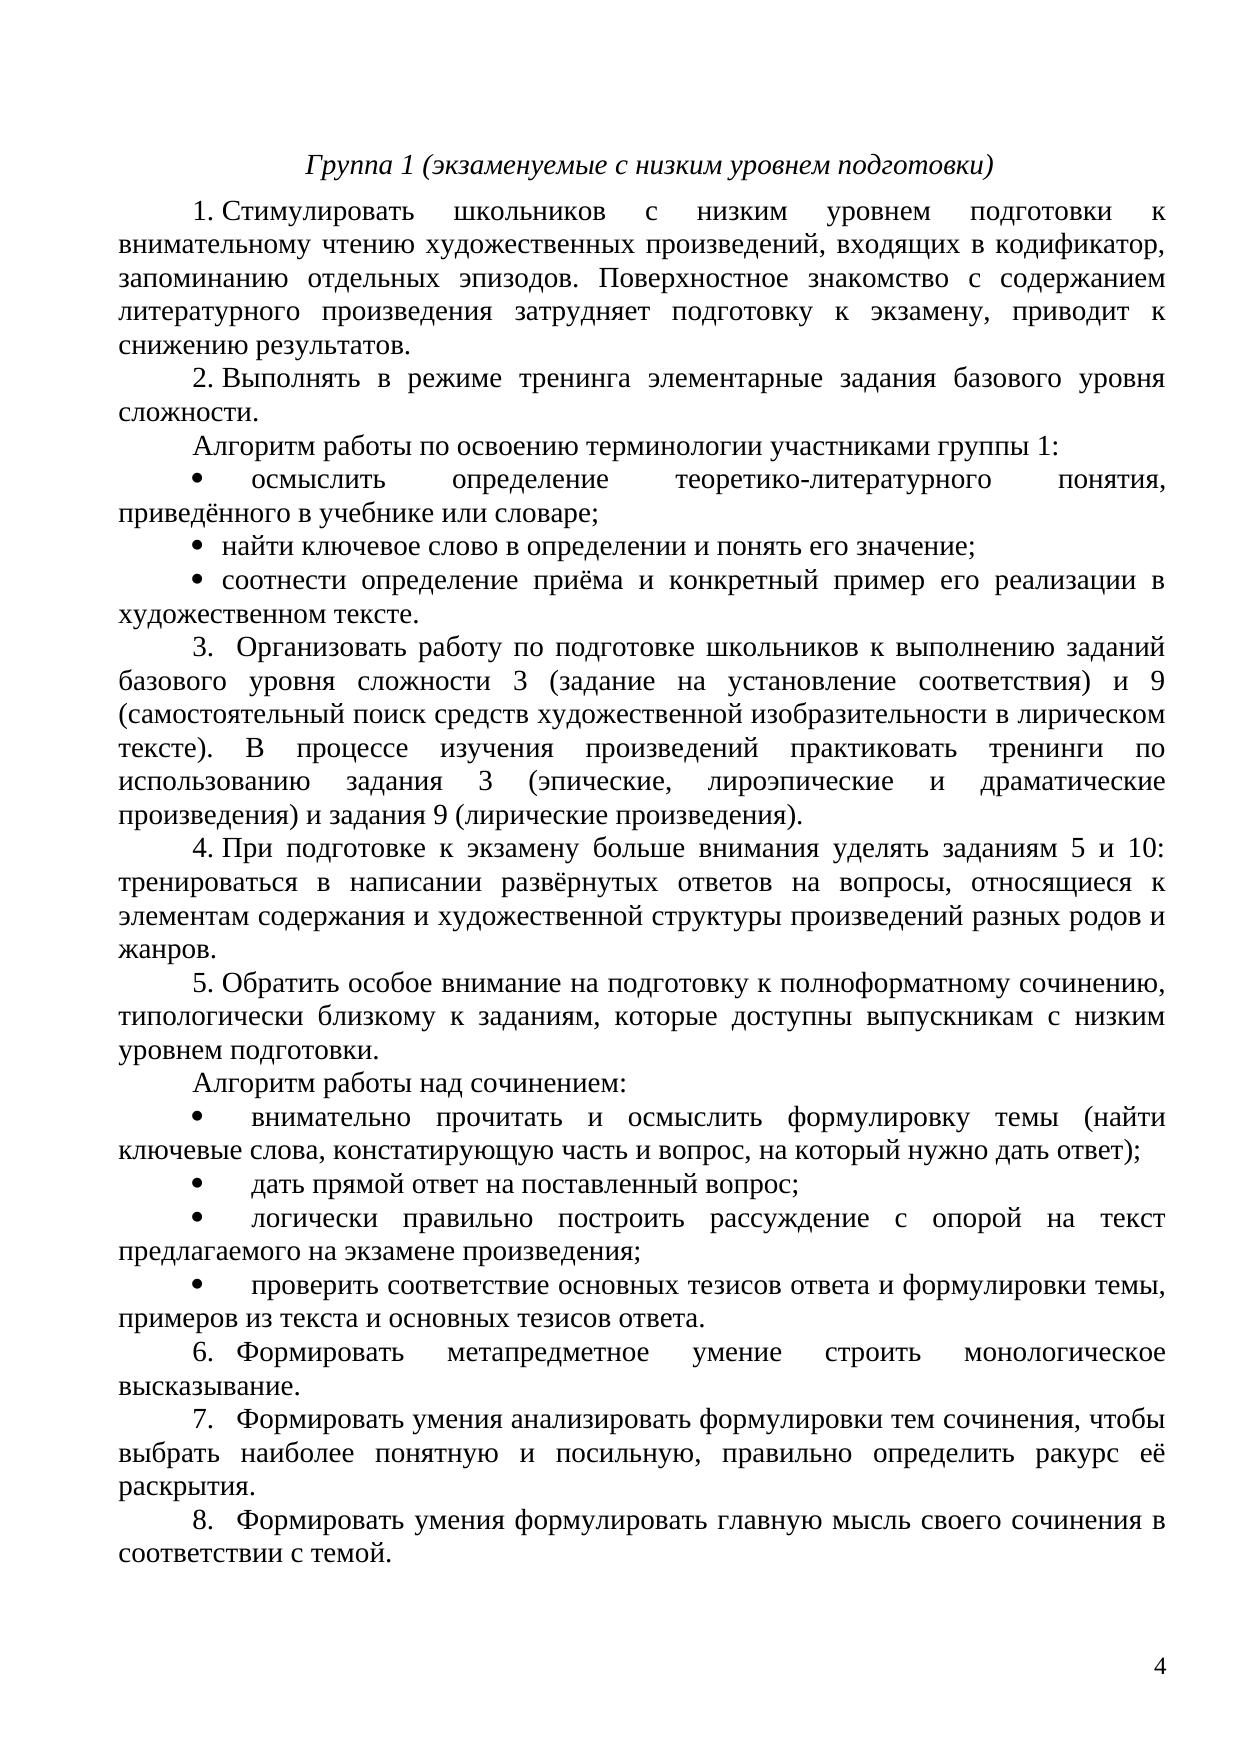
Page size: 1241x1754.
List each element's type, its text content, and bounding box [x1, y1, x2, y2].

list осмыслить определение теоретико-литературного понятия, приведённого в учебнике или словаре; [118, 461, 1166, 528]
list проверить соответствие основных тезисов ответа и формулировки темы, примеров из текста и основных тезисов ответа. [118, 1267, 1166, 1334]
list Алгоритм работы по освоению терминологии участниками группы 1: [118, 428, 1166, 461]
list При подготовке к экзамену больше внимания уделять заданиям 5 и 10: тренироваться в написании развёрнутых ответов на вопросы, относящиеся к элементам содержания и художественной структуры произведений разных родов и жанров. [118, 831, 1166, 965]
list Выполнять в режиме тренинга элементарные задания базового уровня сложности. [118, 361, 1166, 428]
list Организовать работу по подготовке школьников к выполнению заданий базового уровня сложности 3 (задание на установление соответствия) и 9 (самостоятельный поиск средств художественной изобразительности в лирическом тексте). В процессе изучения произведений практиковать тренинги по использованию задания 3 (эпические, лироэпические и драматические произведения) и задания 9 (лирические произведения). [118, 629, 1166, 831]
text Группа 1 (экзаменуемые с низким уровнем подготовки) [133, 147, 1166, 180]
list Алгоритм работы над сочинением: [118, 1065, 1166, 1099]
list Формировать умения формулировать главную мысль своего сочинения в соответствии с темой. [118, 1502, 1166, 1569]
list дать прямой ответ на поставленный вопрос; [118, 1166, 1166, 1200]
list соотнести определение приёма и конкретный пример его реализации в художественном тексте. [118, 562, 1166, 629]
list Формировать метапредметное умение строить монологическое высказывание. [118, 1334, 1166, 1401]
list Стимулировать школьников с низким уровнем подготовки к внимательному чтению художественных произведений, входящих в кодификатор, запоминанию отдельных эпизодов. Поверхностное знакомство с содержанием литературного произведения затрудняет подготовку к экзамену, приводит к снижению результатов. [118, 193, 1166, 361]
list логически правильно построить рассуждение с опорой на текст предлагаемого на экзамене произведения; [118, 1200, 1166, 1267]
list внимательно прочитать и осмыслить формулировку темы (найти ключевые слова, констатирующую часть и вопрос, на который нужно дать ответ); [118, 1099, 1166, 1166]
list найти ключевое слово в определении и понять его значение; [118, 528, 1166, 562]
list Формировать умения анализировать формулировки тем сочинения, чтобы выбрать наиболее понятную и посильную, правильно определить ракурс её раскрытия. [118, 1401, 1166, 1502]
list Обратить особое внимание на подготовку к полноформатному сочинению, типологически близкому к заданиям, которые доступны выпускникам с низким уровнем подготовки. [118, 965, 1166, 1065]
